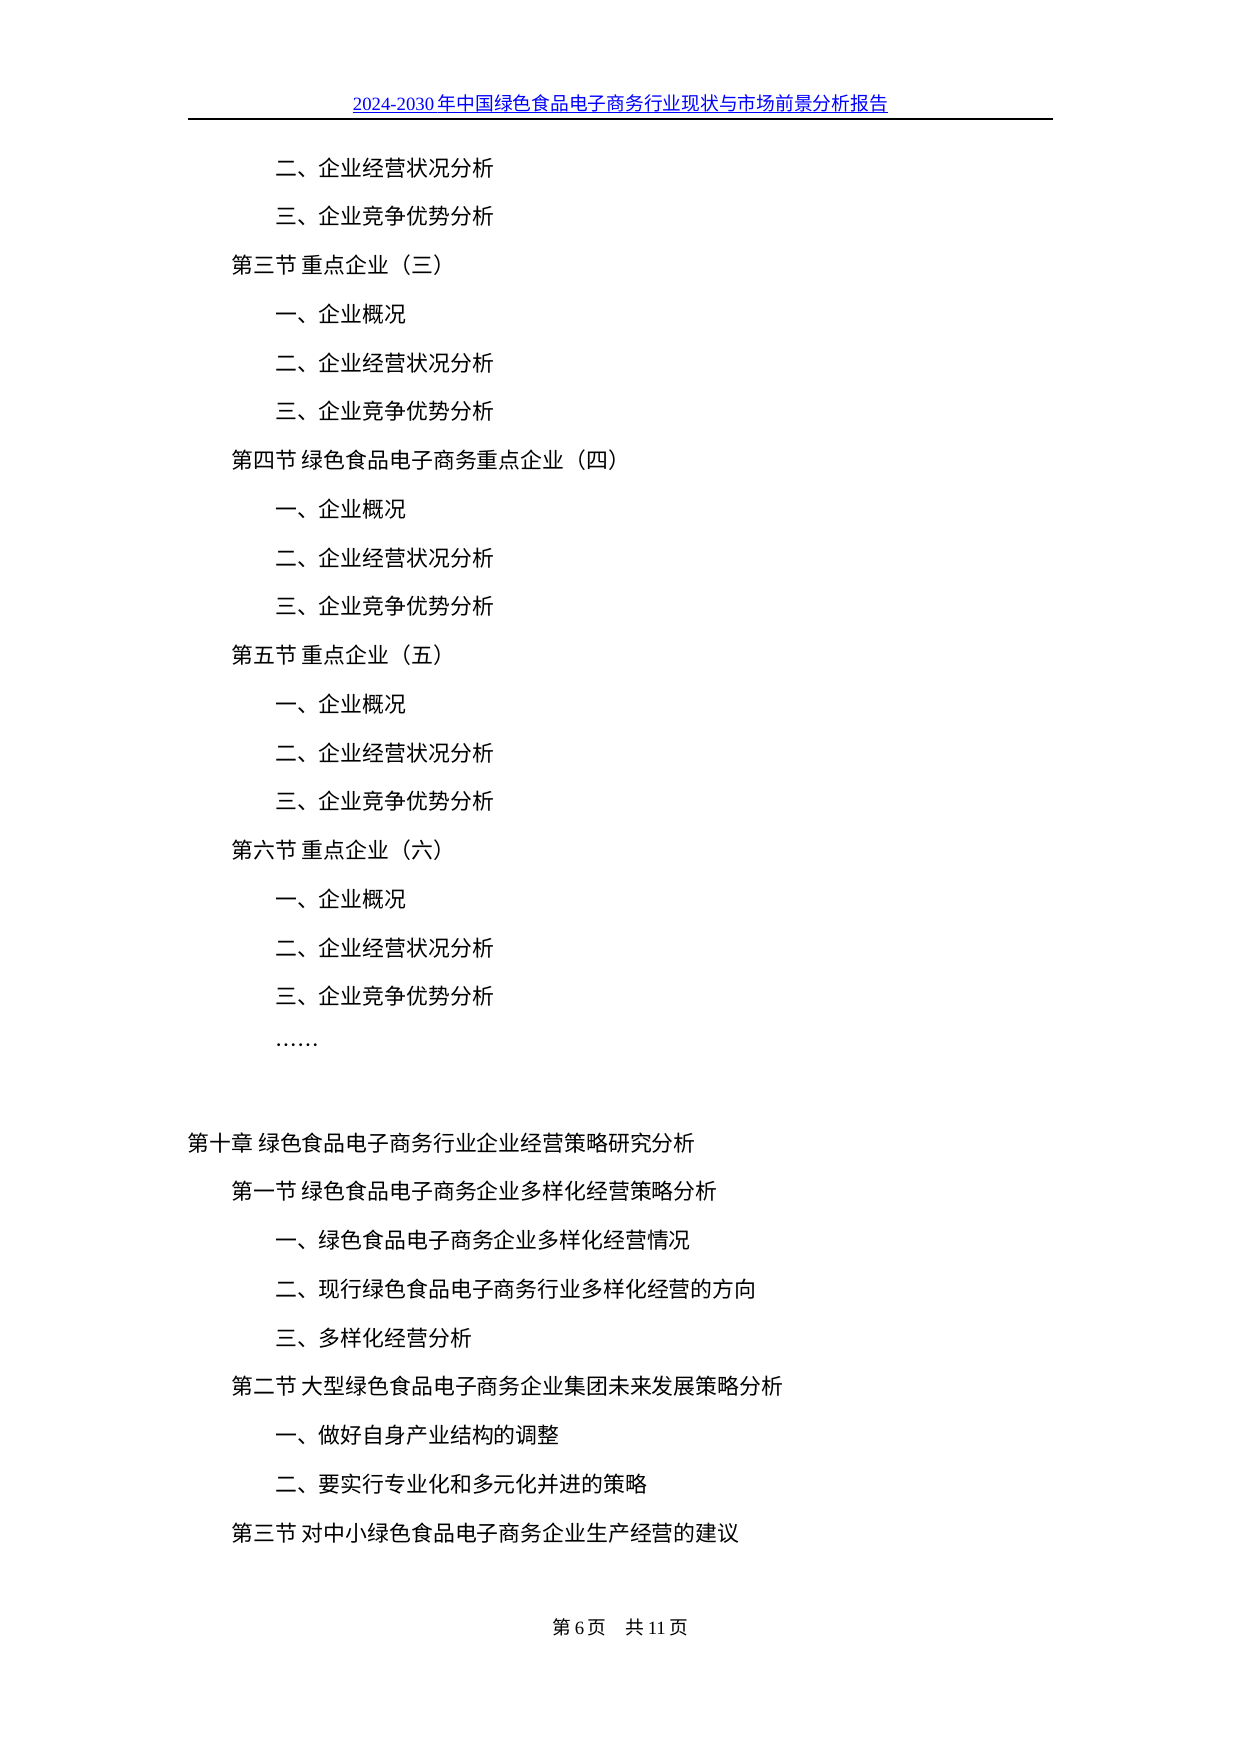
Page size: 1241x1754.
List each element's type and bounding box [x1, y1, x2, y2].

text [187, 150, 1053, 1548]
